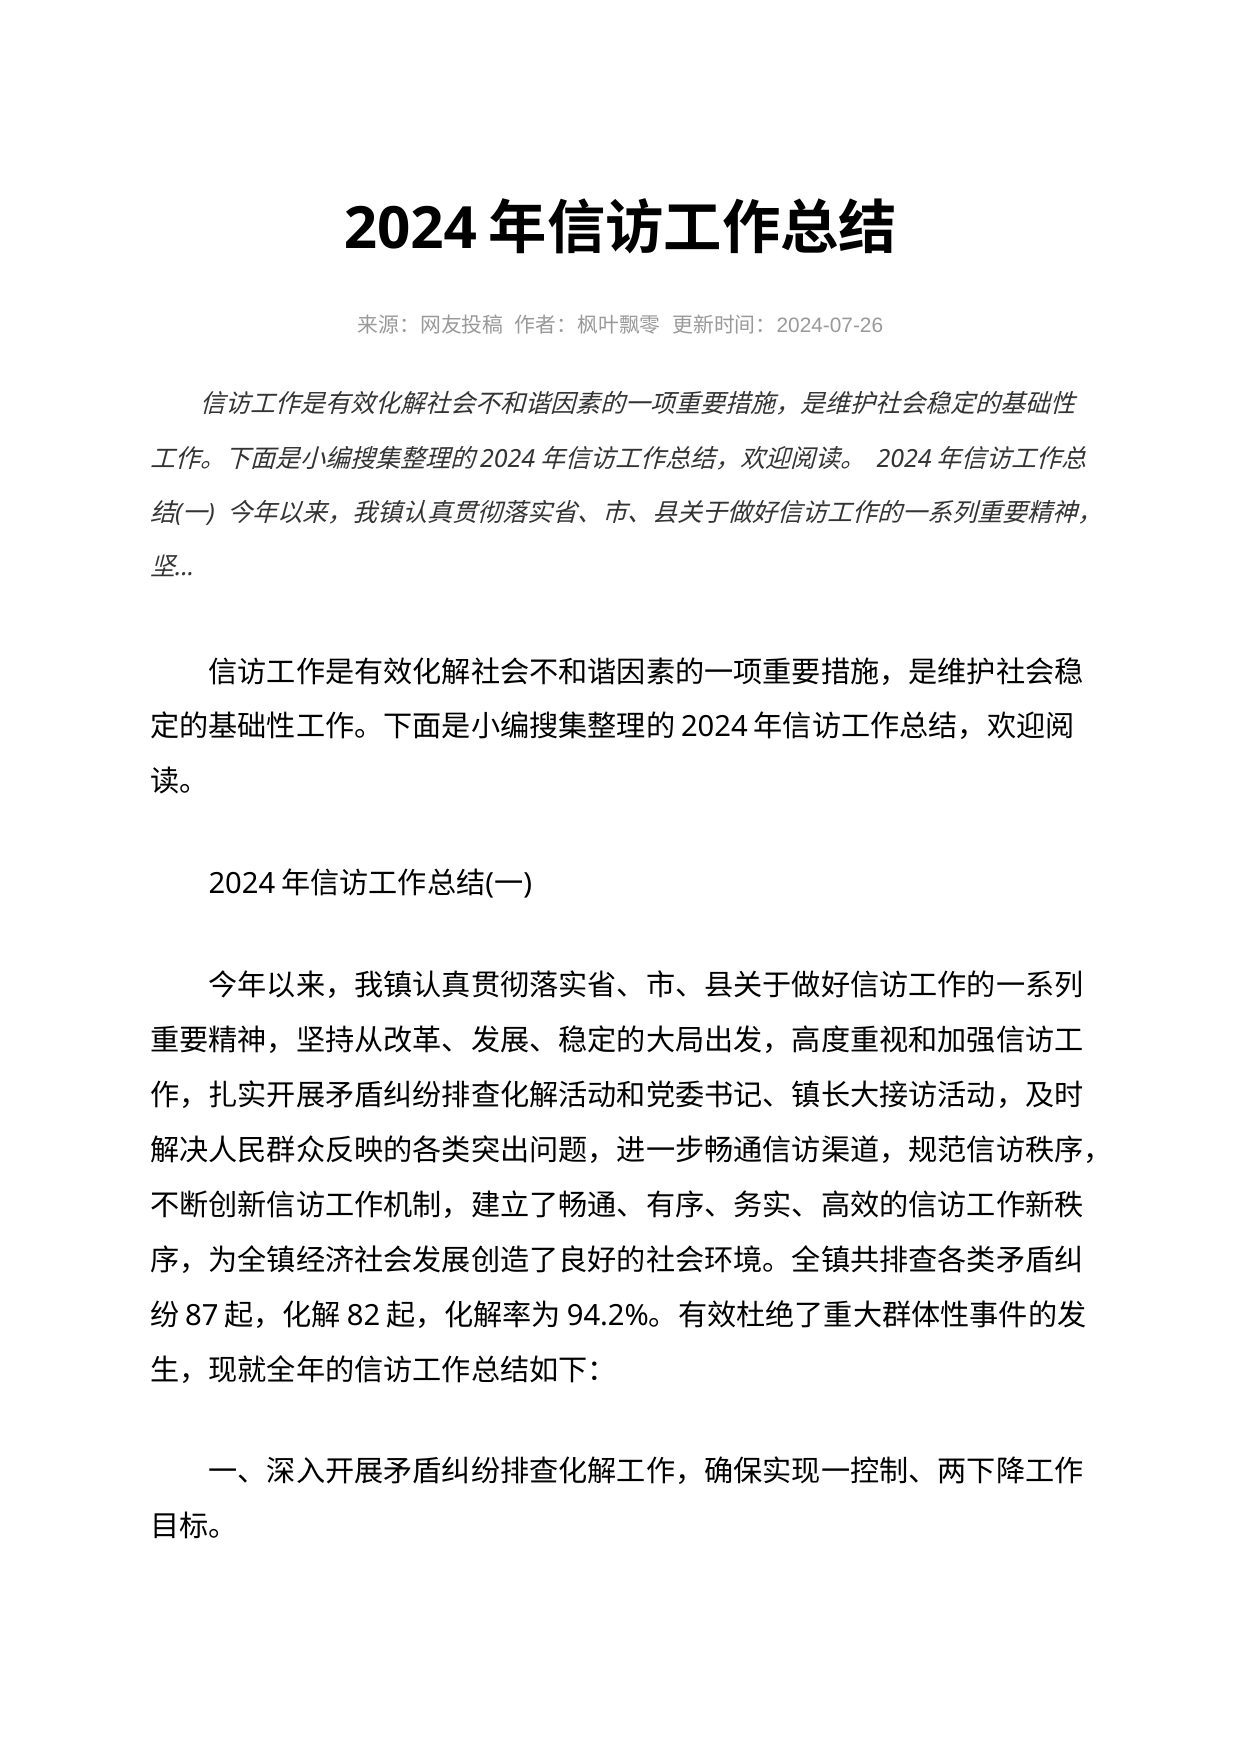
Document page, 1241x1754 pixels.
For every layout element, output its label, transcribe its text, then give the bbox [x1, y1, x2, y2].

text 信访工作是有效化解社会不和谐因素的一项重要措施，是维护社会稳定的基础性工作。下面是小编搜集整理的2024年信访工作总结，欢迎阅读。 [150, 648, 1090, 800]
text 来源：网友投稿 作者：枫叶飘零 更新时间：2024-07-26 [150, 313, 1090, 337]
text 今年以来，我镇认真贯彻落实省、市、县关于做好信访工作的一系列重要精神，坚持从改革、发展、稳定的大局出发，高度重视和加强信访工作，扎实开展矛盾纠纷排查化解活动和党委书记、镇长大接访活动，及时解决人民群众反映的各类突出问题，进一步畅通信访渠道，规范信访秩序，不断创新信访工作机制，建立了畅通、有序、务实、高效的信访工作新秩序，为全镇经济社会发展创造了良好的社会环境。全镇共排查各类矛盾纠纷87起，化解82起，化解率为94.2%。有效杜绝了重大群体性事件的发生，现就全年的信访工作总结如下： [150, 962, 1090, 1388]
subtitle 2024年信访工作总结 [150, 181, 1090, 266]
text 2024年信访工作总结(一) [150, 860, 1090, 902]
text 一、深入开展矛盾纠纷排查化解工作，确保实现一控制、两下降工作目标。 [150, 1448, 1090, 1545]
text 信访工作是有效化解社会不和谐因素的一项重要措施，是维护社会稳定的基础性工作。下面是小编搜集整理的2024年信访工作总结，欢迎阅读。 2024年信访工作总结(一) 今年以来，我镇认真贯彻落实省、市、县关于做好信访工作的一系列重要精神，坚... [150, 384, 1090, 583]
